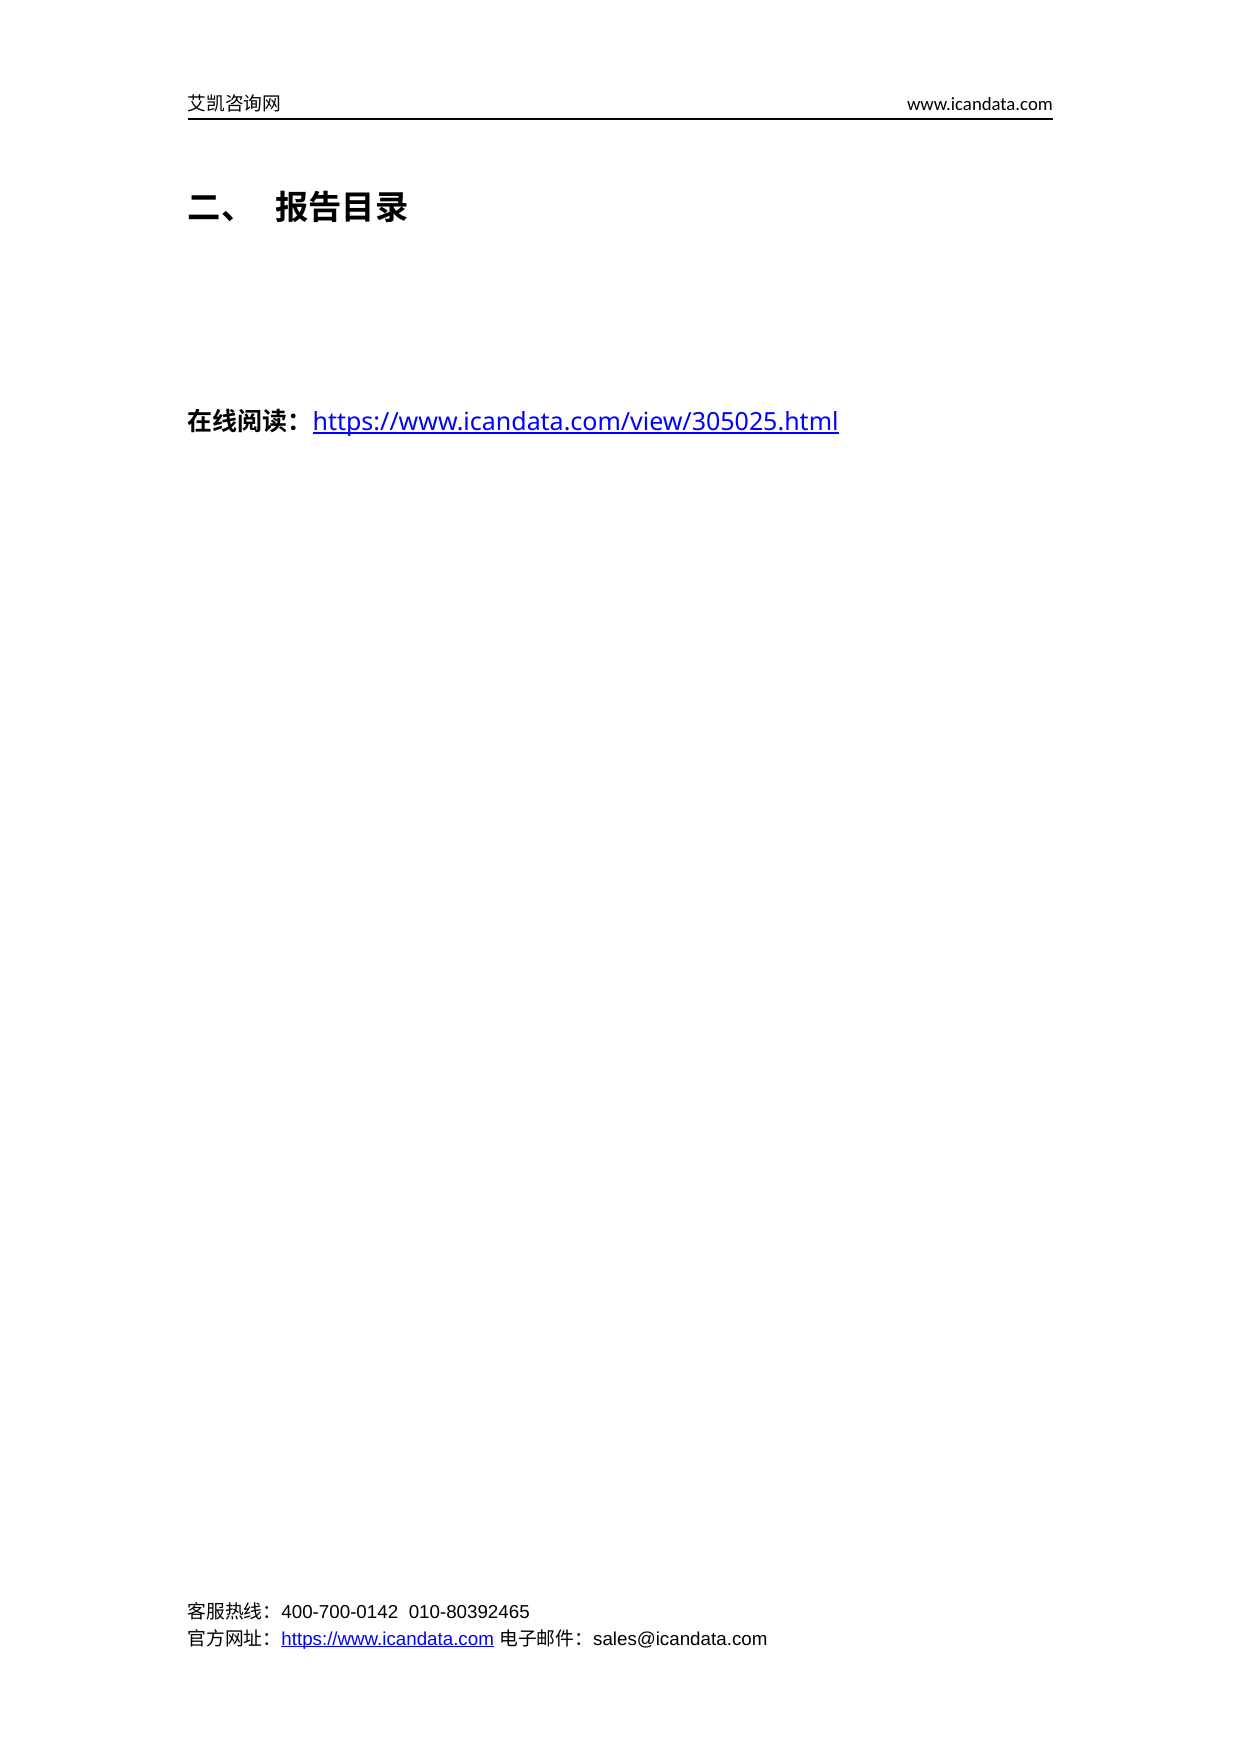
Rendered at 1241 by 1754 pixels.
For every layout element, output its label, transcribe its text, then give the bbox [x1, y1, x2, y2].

subtitle 报告目录 [187, 172, 1053, 237]
text 在线阅读：https://www.icandata.com/view/305025.html [187, 387, 1053, 452]
